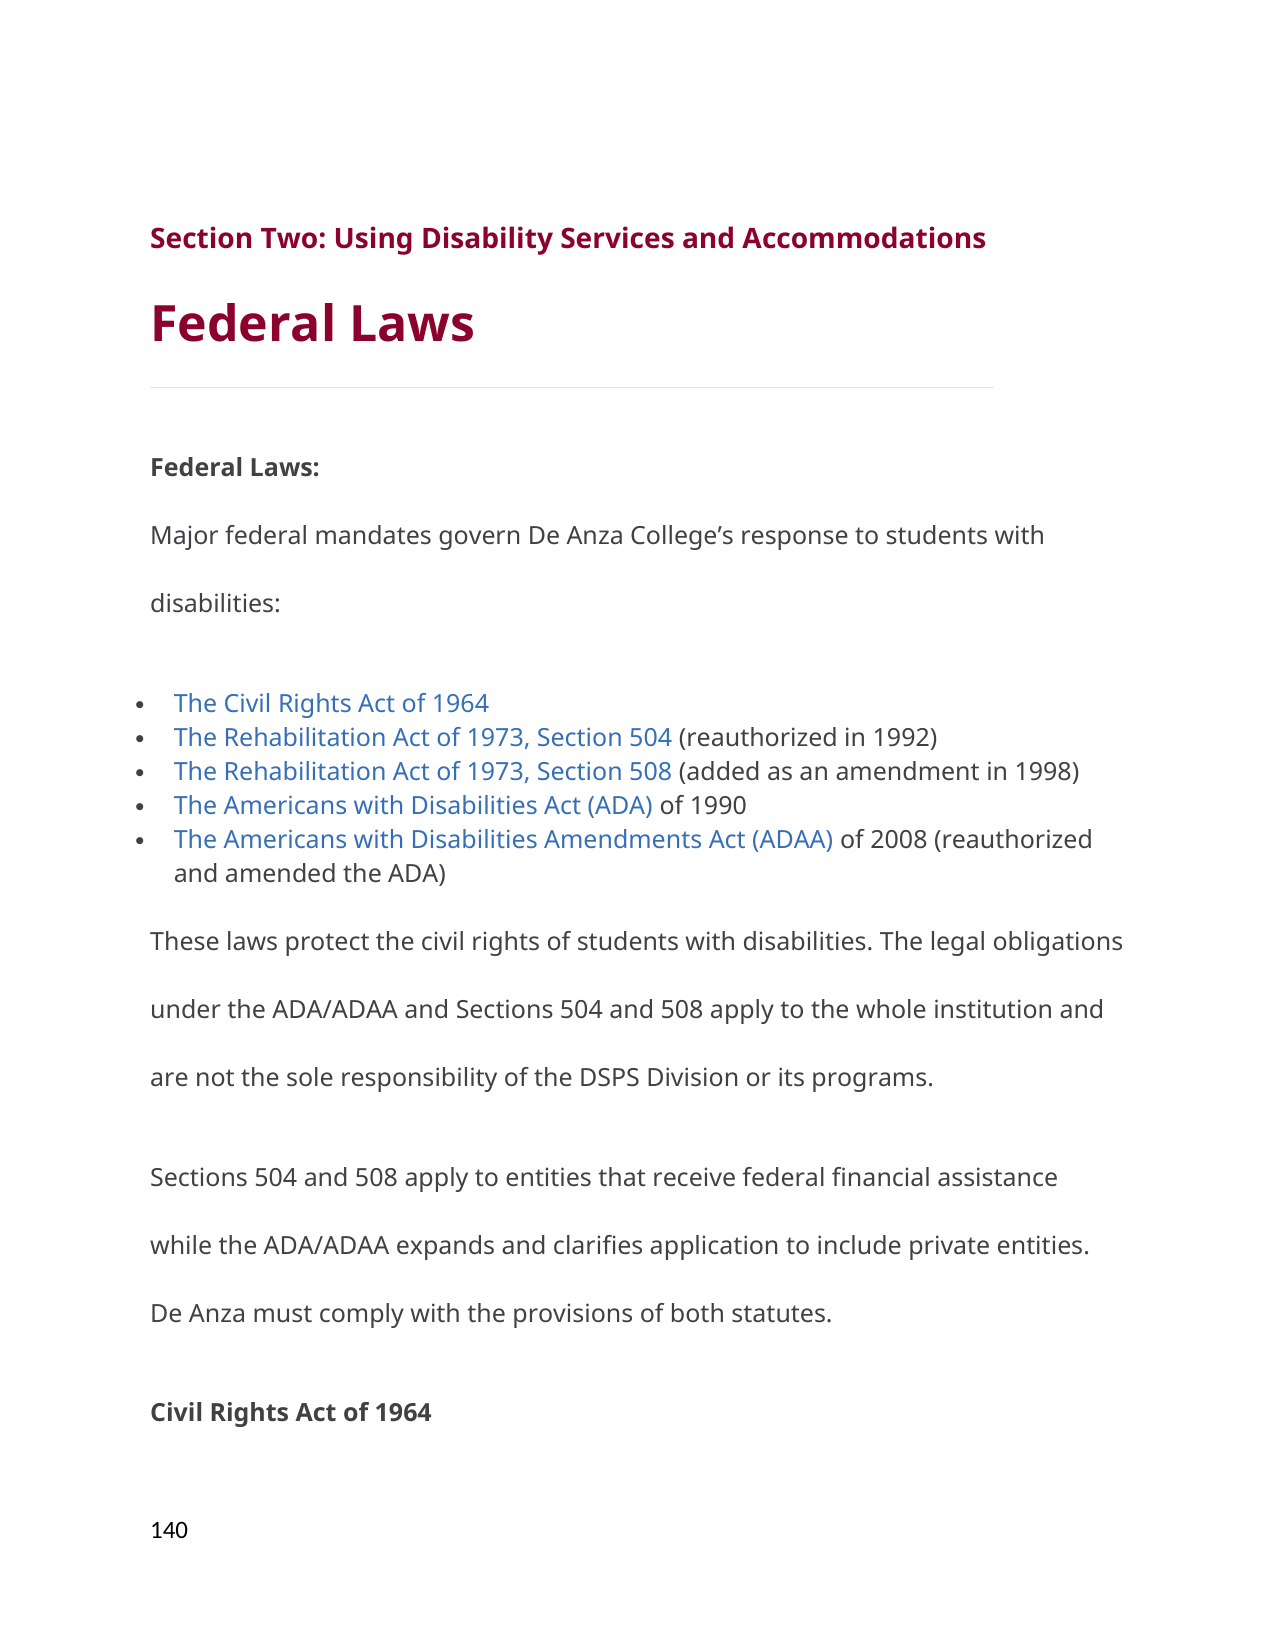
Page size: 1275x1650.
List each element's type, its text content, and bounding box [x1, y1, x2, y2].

list The Rehabilitation Act of 1973, Section 504 (reauthorized in 1992) [136, 719, 1125, 753]
text These laws protect the civil rights of students with disabilities. The legal obligations under the ADA/ADAA and Sections 504 and 508 apply to the whole institution and are not the sole responsibility of the DSPS Division or its programs. [150, 924, 1125, 1094]
text Major federal mandates govern De Anza College’s response to students with disabilities: [150, 518, 1125, 620]
list The Americans with Disabilities Amendments Act (ADAA) of 2008 (reauthorized and amended the ADA) [136, 822, 1125, 890]
list The Civil Rights Act of 1964 [136, 685, 1125, 719]
text Civil Rights Act of 1964 [150, 1395, 1125, 1429]
text Federal Laws: [150, 450, 1125, 484]
list The Rehabilitation Act of 1973, Section 508 (added as an amendment in 1998) [136, 753, 1125, 788]
text Sections 504 and 508 apply to entities that receive federal financial assistance while the ADA/ADAA expands and clarifies application to include private entities. De Anza must comply with the provisions of both statutes. [150, 1159, 1125, 1330]
subtitle Section Two: Using Disability Services and Accommodations [150, 218, 1125, 256]
list The Americans with Disabilities Act (ADA) of 1990 [136, 788, 1125, 822]
subtitle Federal Laws [150, 288, 1125, 356]
